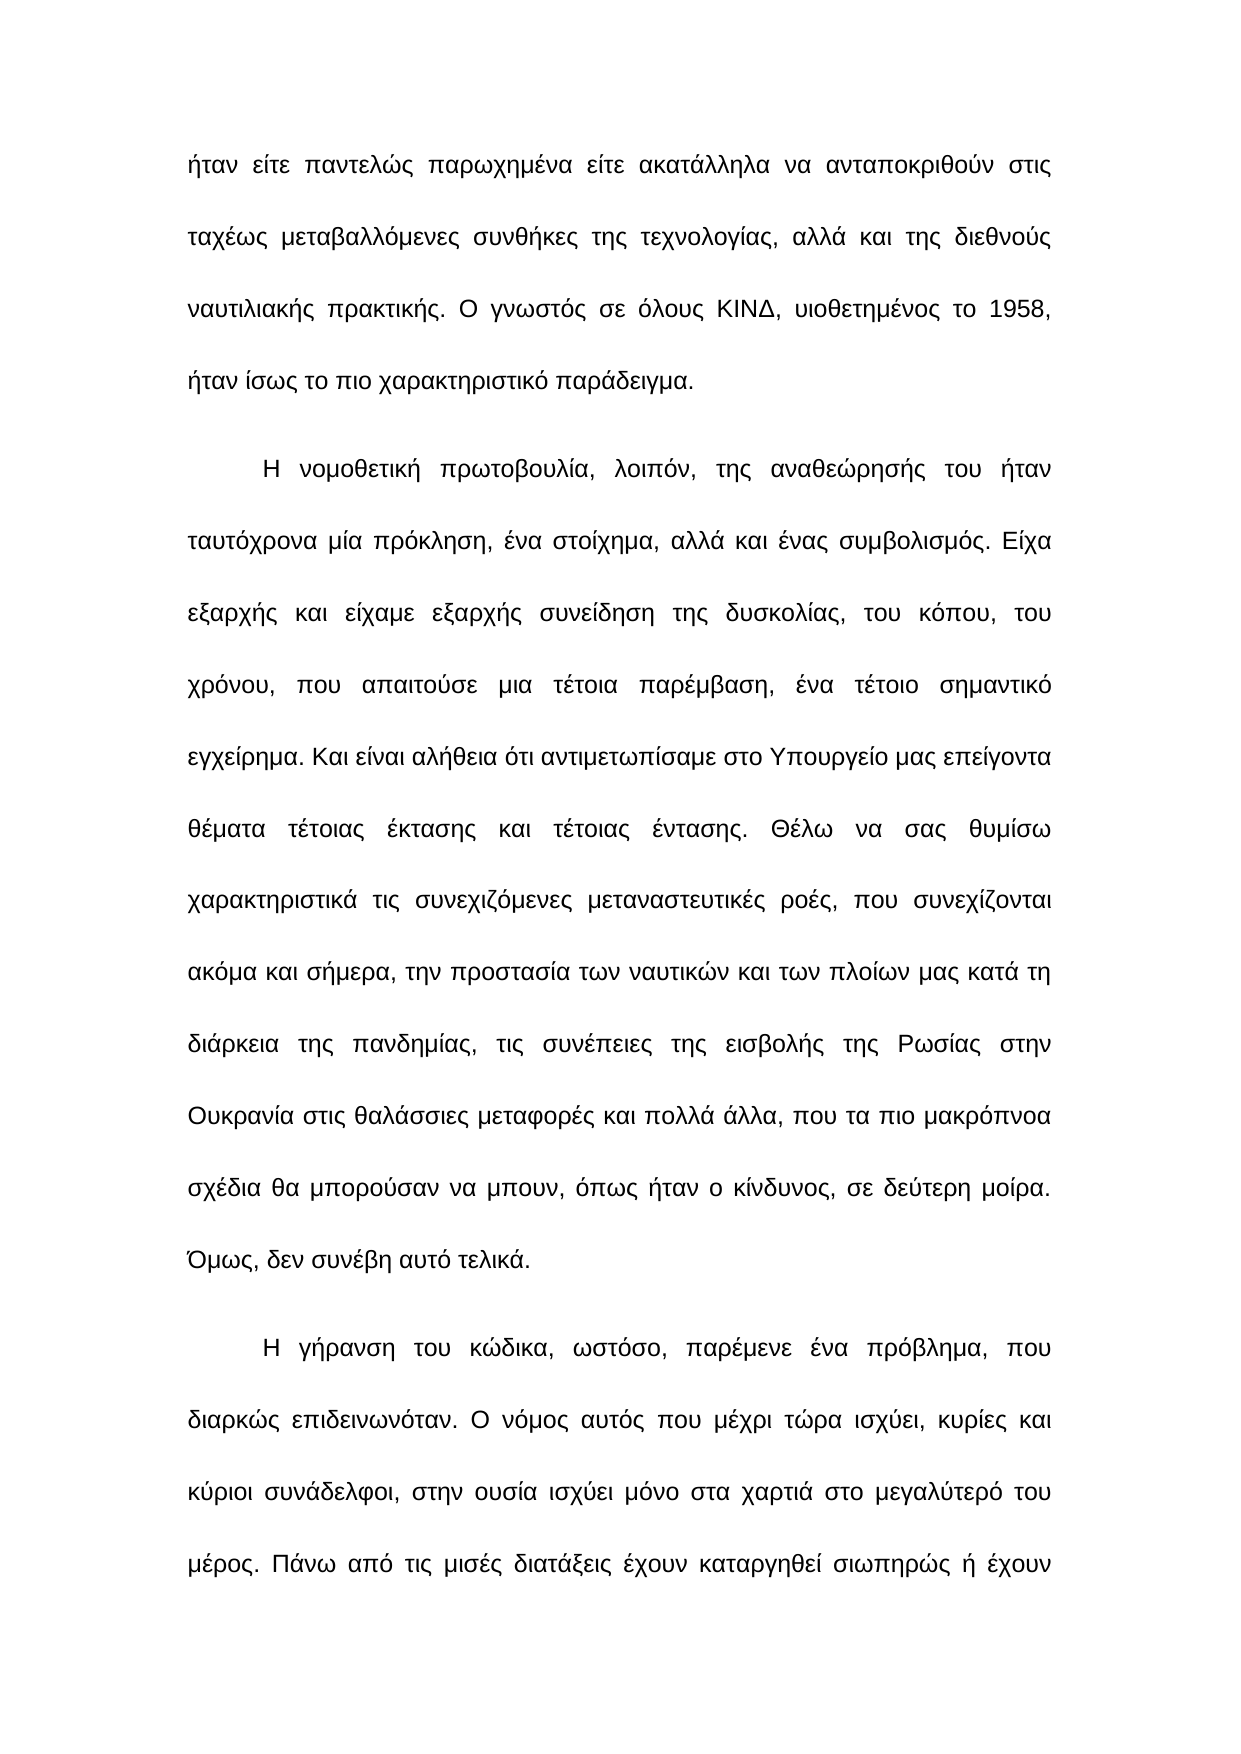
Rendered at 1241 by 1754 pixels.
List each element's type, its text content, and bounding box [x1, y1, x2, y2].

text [187, 150, 1053, 394]
text Η νομοθετική πρωτοβουλία, λοιπόν, της αναθεώρησής του ήταν ταυτόχρονα μία πρόκληση, ένα στοίχημα, αλλά και ένας συμβολισμός. Είχα εξαρχής και είχαμε εξαρχής συνείδηση της δυσκολίας, του κόπου, του χρόνου, που απαιτούσε μια τέτοια παρέμβαση, ένα τέτοιο σημαντικό εγχείρημα. Και είναι αλήθεια ότι αντιμετωπίσαμε στο Υπουργείο μας επείγοντα θέματα τέτοιας έκτασης και τέτοιας έντασης. Θέλω να σας θυμίσω χαρακτηριστικά τις συνεχιζόμενες μεταναστευτικές ροές, που συνεχίζονται ακόμα και σήμερα, την προστασία των ναυτικών και των πλοίων μας κατά τη διάρκεια της πανδημίας, τις συνέπειες της εισβολής της Ρωσίας στην Ουκρανία στις θαλάσσιες μεταφορές και πολλά άλλα, που τα πιο μακρόπνοα σχέδια θα μπορούσαν να μπουν, όπως ήταν ο κίνδυνος, σε δεύτερη μοίρα. Όμως, δεν συνέβη αυτό τελικά. [187, 454, 1053, 1273]
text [187, 1333, 1053, 1578]
